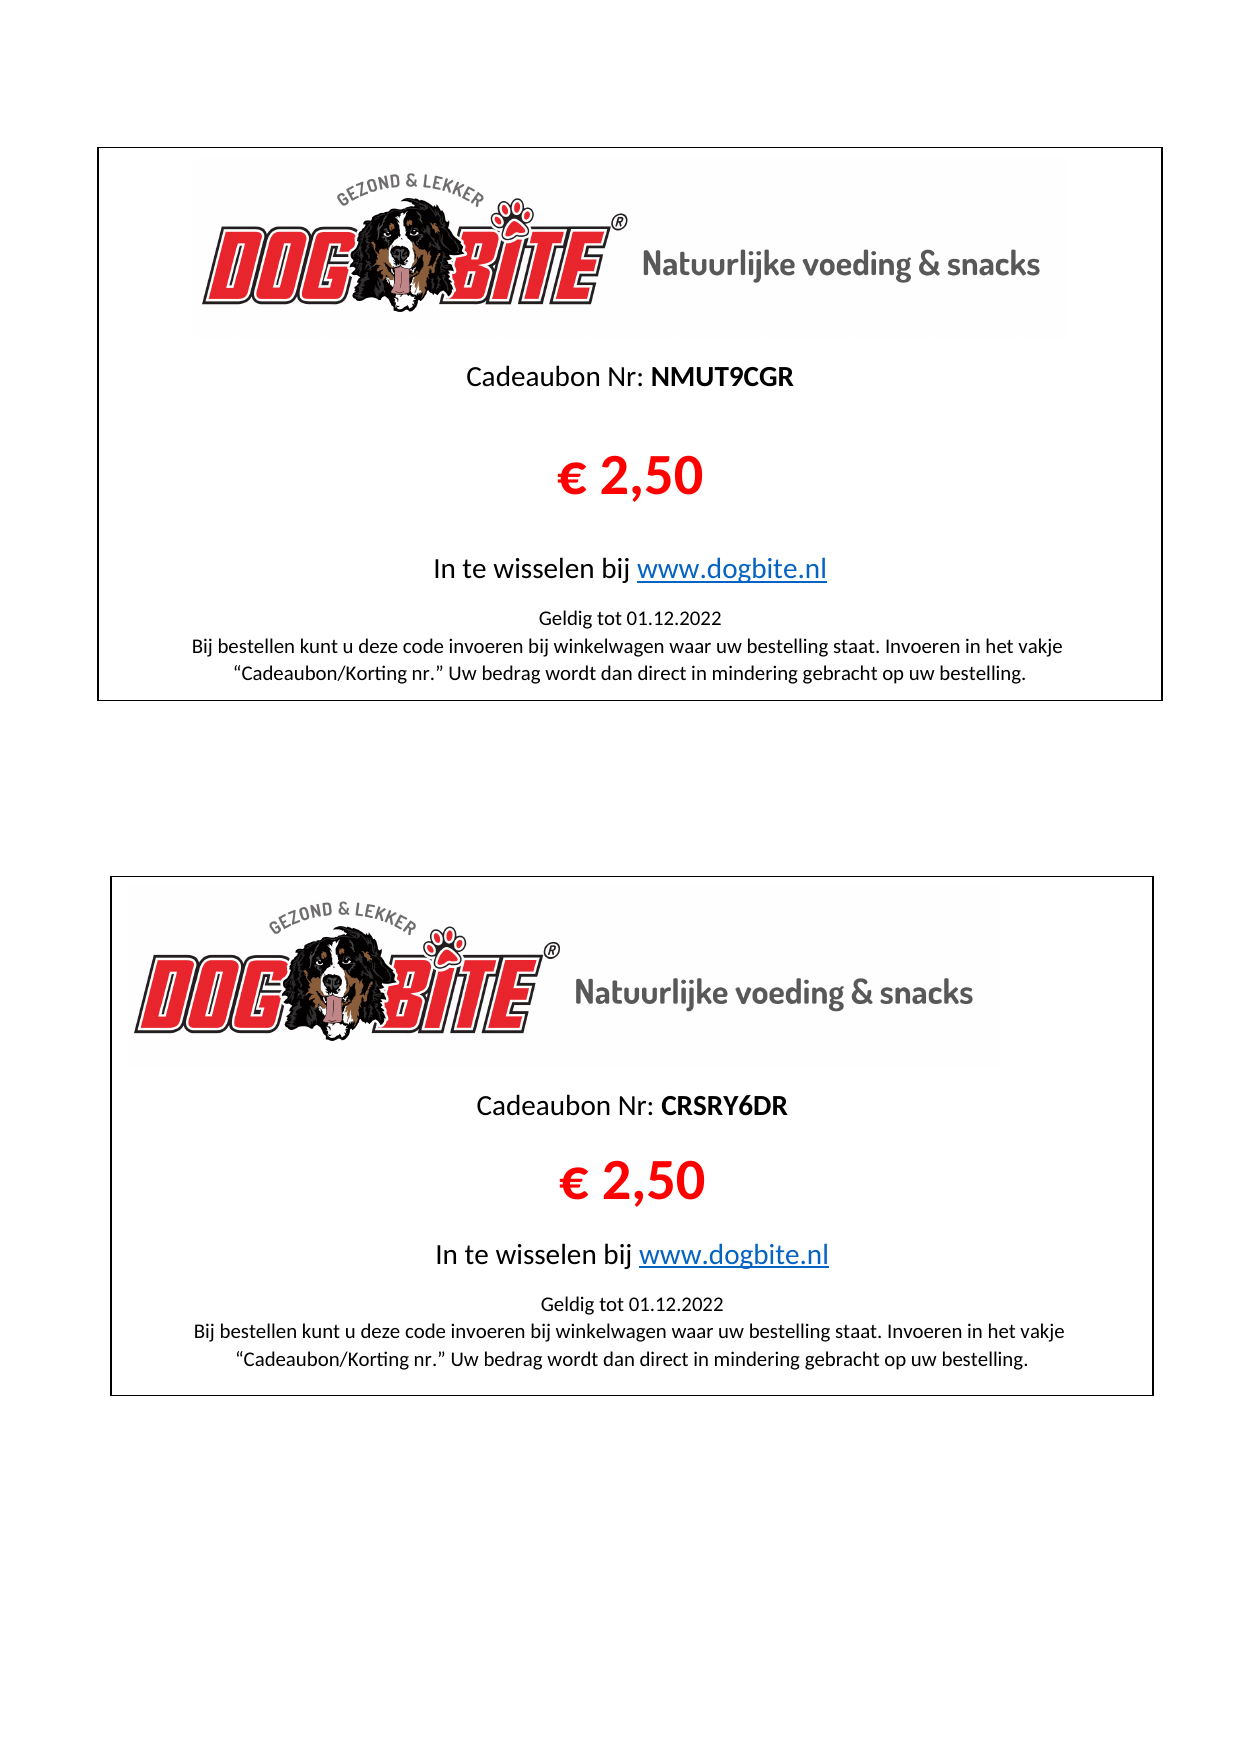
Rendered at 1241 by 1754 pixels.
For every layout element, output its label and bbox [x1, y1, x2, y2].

picture [126, 884, 1000, 1069]
picture [193, 155, 1067, 340]
